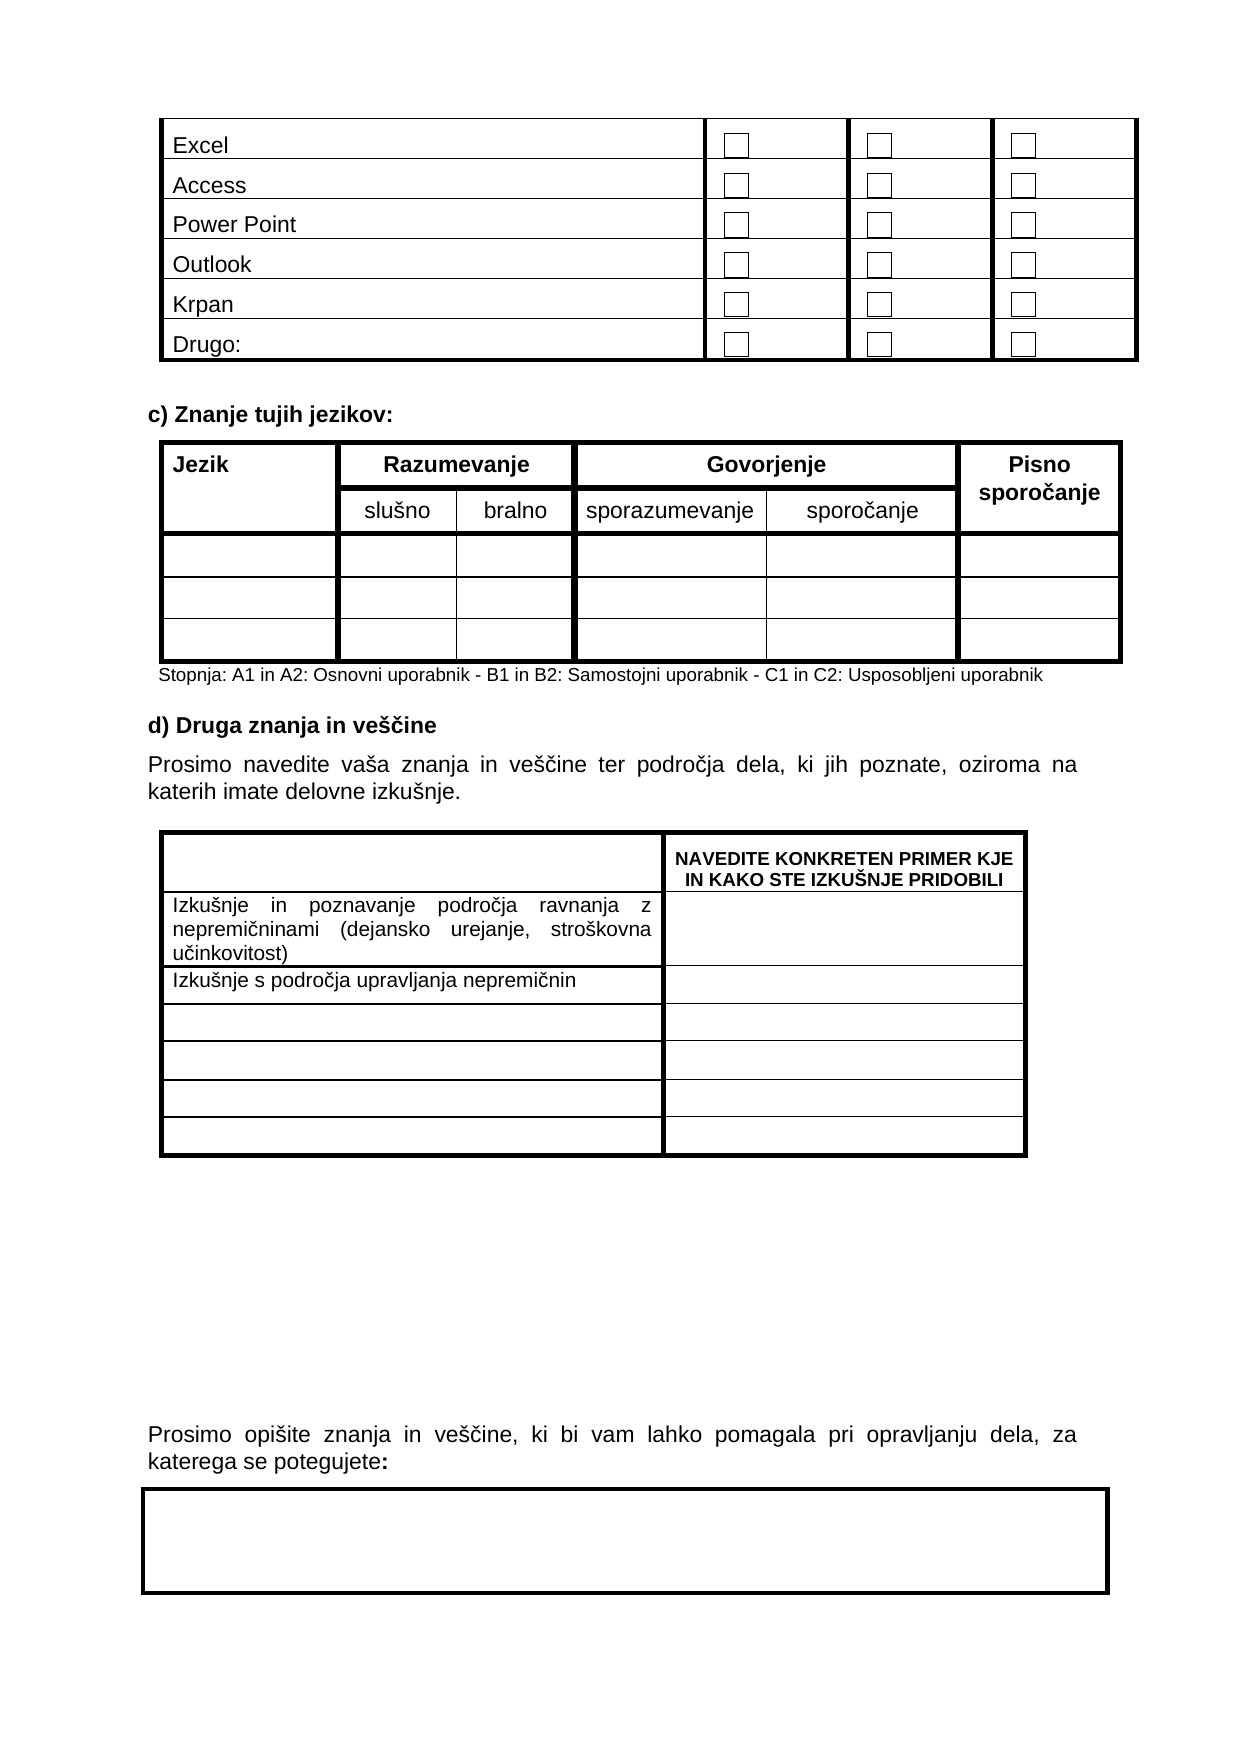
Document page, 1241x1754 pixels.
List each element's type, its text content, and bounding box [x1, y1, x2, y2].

table_cell [666, 966, 1023, 1003]
table_cell [767, 536, 955, 576]
table_cell [707, 159, 846, 198]
table_cell [851, 119, 990, 158]
table_cell [851, 199, 990, 238]
table_cell [666, 1080, 1023, 1116]
table_cell [767, 619, 955, 659]
table_cell [164, 619, 335, 659]
table_cell [995, 279, 1134, 318]
table_cell [164, 578, 335, 618]
table_cell [666, 1041, 1023, 1078]
table_cell [341, 578, 456, 618]
text d) Druga znanja in veščine [148, 712, 1078, 738]
table_header Pisno sporočanje [961, 445, 1118, 531]
text Prosimo navedite vaša znanja in veščine ter področja dela, ki jih poznate, oziroma na katerih imate delovne izkušnje. [148, 751, 1078, 804]
table_cell [666, 892, 1023, 965]
table_cell Drugo: [164, 319, 703, 357]
table_cell [767, 578, 955, 618]
table_header Razumevanje [341, 445, 571, 485]
table_cell [851, 239, 990, 278]
text Prosimo opišite znanja in veščine, ki bi vam lahko pomagala pri opravljanju dela, za katerega se potegujete: [148, 1421, 1078, 1474]
table_cell Excel [164, 119, 703, 158]
table_cell Krpan [164, 279, 703, 318]
table_cell [961, 578, 1118, 618]
table_cell [666, 1117, 1023, 1153]
table_cell [164, 536, 335, 576]
table_cell [457, 619, 571, 659]
table_cell [995, 239, 1134, 278]
table_cell [961, 619, 1118, 659]
table_cell [578, 619, 766, 659]
table_cell [164, 1042, 661, 1078]
table_cell sporočanje [767, 491, 955, 531]
text Stopnja: A1 in A2: Osnovni uporabnik - B1 in B2: Samostojni uporabnik - C1 in C2: Usposobljeni uporabnik [148, 664, 1078, 686]
table_header [164, 835, 661, 891]
table_cell [851, 279, 990, 318]
table_cell [707, 239, 846, 278]
table_cell [707, 319, 846, 357]
table_header Jezik [164, 445, 335, 531]
table_cell sporazumevanje [578, 491, 766, 531]
table_cell slušno [341, 491, 456, 531]
table_header NAVEDITE KONKRETEN PRIMER KJE IN KAKO STE IZKUŠNJE PRIDOBILI [666, 835, 1023, 891]
table_cell Access [164, 159, 703, 198]
table_cell [707, 199, 846, 238]
table_cell [457, 536, 571, 576]
table_cell [995, 119, 1134, 158]
table_cell Izkušnje s področja upravljanja nepremičnin [164, 968, 661, 1003]
table_cell [457, 578, 571, 618]
table_cell [995, 319, 1134, 357]
table_cell [995, 199, 1134, 238]
table_cell [164, 1118, 661, 1153]
table_cell Izkušnje in poznavanje področja ravnanja z nepremičninami (dejansko urejanje, stroškovna učinkovitost) [164, 893, 661, 965]
table_cell [164, 1005, 661, 1040]
text c) Znanje tujih jezikov: [148, 401, 1078, 427]
table_cell [341, 619, 456, 659]
table_cell [961, 536, 1118, 576]
table_cell [707, 119, 846, 158]
table_header Govorjenje [578, 445, 955, 485]
table_cell Outlook [164, 239, 703, 278]
table_cell bralno [457, 491, 571, 531]
table_cell [341, 536, 456, 576]
table_cell [666, 1004, 1023, 1040]
table_cell [578, 536, 766, 576]
table_cell [851, 319, 990, 357]
table_cell Power Point [164, 199, 703, 238]
table_cell [851, 159, 990, 198]
table_cell [707, 279, 846, 318]
table_cell [164, 1081, 661, 1116]
table_cell [995, 159, 1134, 198]
table_cell [578, 578, 766, 618]
